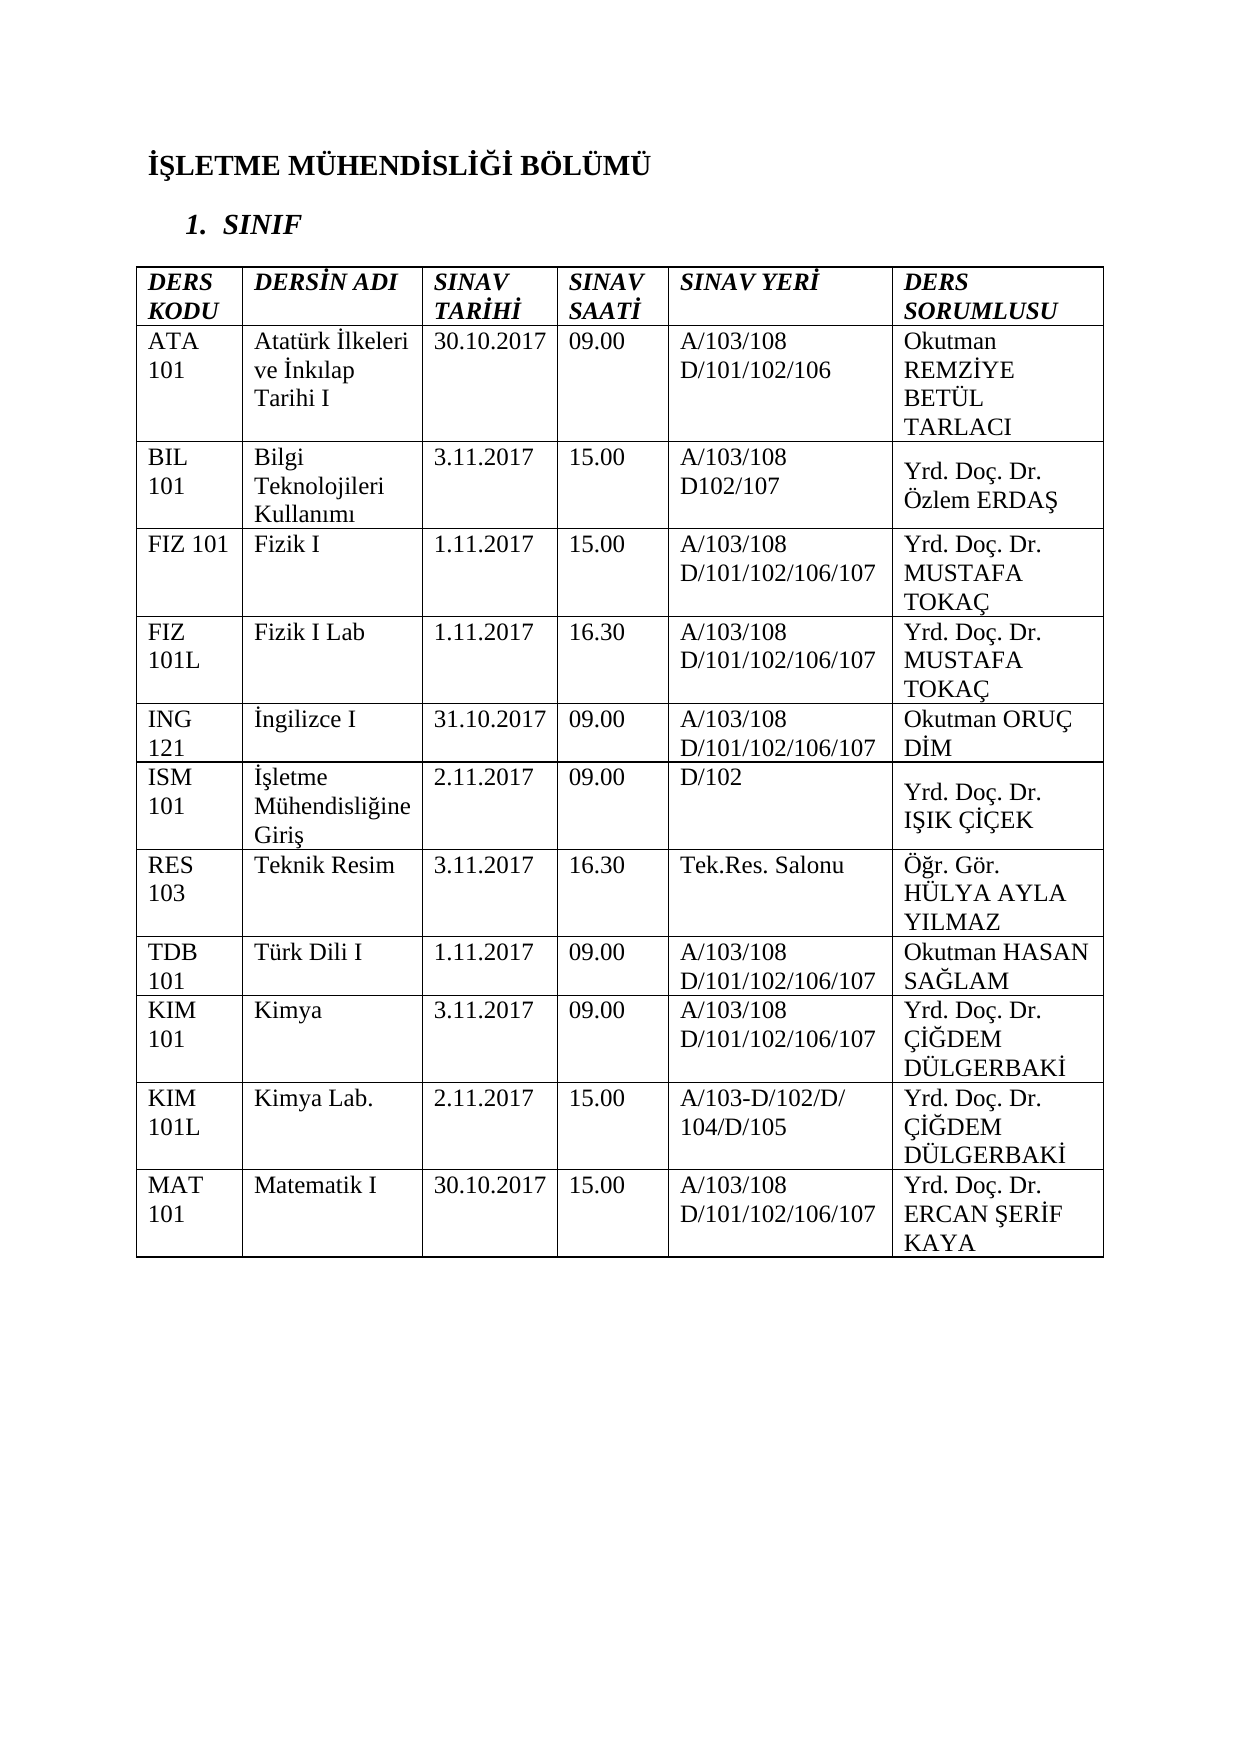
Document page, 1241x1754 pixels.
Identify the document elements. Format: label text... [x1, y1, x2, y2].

table_cell Öğr. Gör. HÜLYA AYLA YILMAZ [893, 850, 1103, 936]
table_header SINAV TARİHİ [423, 268, 557, 325]
table_cell Atatürk İlkeleri ve İnkılap Tarihi I [243, 326, 422, 441]
table_cell 09.00 [558, 704, 668, 761]
table_cell 09.00 [558, 763, 668, 849]
table_cell 15.00 [558, 442, 668, 528]
table_cell Yrd. Doç. Dr. MUSTAFA TOKAÇ [893, 617, 1103, 703]
table_cell 15.00 [558, 529, 668, 616]
table_cell Yrd. Doç. Dr. ÇİĞDEM DÜLGERBAKİ [893, 1083, 1103, 1169]
table_cell Türk Dili I [243, 937, 422, 994]
table_cell Okutman REMZİYE BETÜL TARLACI [893, 326, 1103, 441]
table_cell 15.00 [558, 1083, 668, 1169]
table_cell A/103/108 D102/107 [669, 442, 892, 528]
table_cell KIM 101 [137, 996, 242, 1082]
table_cell 1.11.2017 [423, 617, 557, 703]
table_cell Okutman ORUÇ DİM [893, 704, 1103, 761]
table_cell RES 103 [137, 850, 242, 936]
table_cell Fizik I [243, 529, 422, 616]
table_cell Yrd. Doç. Dr. ERCAN ŞERİF KAYA [893, 1170, 1103, 1256]
table_cell 3.11.2017 [423, 442, 557, 528]
table_cell A/103/108 D/101/102/106/107 [669, 529, 892, 616]
table_cell 16.30 [558, 617, 668, 703]
table_cell TDB 101 [137, 937, 242, 994]
table_cell BIL 101 [137, 442, 242, 528]
table_cell İngilizce I [243, 704, 422, 761]
table_cell MAT 101 [137, 1170, 242, 1256]
table_cell FIZ 101L [137, 617, 242, 703]
table_cell Yrd. Doç. Dr. ÇİĞDEM DÜLGERBAKİ [893, 996, 1103, 1082]
table_header DERSİN ADI [243, 268, 422, 325]
table_cell A/103/108 D/101/102/106/107 [669, 704, 892, 761]
table_cell 30.10.2017 [423, 326, 557, 441]
table_cell 30.10.2017 [423, 1170, 557, 1256]
table_cell 16.30 [558, 850, 668, 936]
table_cell A/103/108 D/101/102/106/107 [669, 1170, 892, 1256]
list SINIF [185, 207, 1093, 241]
table_cell 2.11.2017 [423, 1083, 557, 1169]
table_header DERS SORUMLUSU [893, 268, 1103, 325]
table_cell Okutman HASAN SAĞLAM [893, 937, 1103, 994]
table_cell Bilgi Teknolojileri Kullanımı [243, 442, 422, 528]
text İŞLETME MÜHENDİSLİĞİ BÖLÜMÜ [148, 148, 1093, 181]
table_cell KIM 101L [137, 1083, 242, 1169]
table_cell 3.11.2017 [423, 850, 557, 936]
table_cell Teknik Resim [243, 850, 422, 936]
table_cell 09.00 [558, 937, 668, 994]
table_cell 3.11.2017 [423, 996, 557, 1082]
table_cell FIZ 101 [137, 529, 242, 616]
table_cell A/103/108 D/101/102/106/107 [669, 996, 892, 1082]
table_cell D/102 [669, 763, 892, 849]
table_header DERS KODU [137, 268, 242, 325]
table_cell ING 121 [137, 704, 242, 761]
table_cell Yrd. Doç. Dr. MUSTAFA TOKAÇ [893, 529, 1103, 616]
table_header SINAV SAATİ [558, 268, 668, 325]
table_cell Yrd. Doç. Dr. IŞIK ÇİÇEK [893, 763, 1103, 849]
table_cell Fizik I Lab [243, 617, 422, 703]
table_cell 2.11.2017 [423, 763, 557, 849]
table_cell Matematik I [243, 1170, 422, 1256]
table_cell 09.00 [558, 996, 668, 1082]
table_cell Tek.Res. Salonu [669, 850, 892, 936]
table_cell ATA 101 [137, 326, 242, 441]
table_cell 09.00 [558, 326, 668, 441]
table_cell A/103/108 D/101/102/106 [669, 326, 892, 441]
table_cell 31.10.2017 [423, 704, 557, 761]
table_cell Yrd. Doç. Dr. Özlem ERDAŞ [893, 442, 1103, 528]
table_cell ISM 101 [137, 763, 242, 849]
table_header SINAV YERİ [669, 268, 892, 325]
table_cell 15.00 [558, 1170, 668, 1256]
table_cell A/103-D/102/D/104/D/105 [669, 1083, 892, 1169]
table_cell 1.11.2017 [423, 529, 557, 616]
table_cell Kimya Lab. [243, 1083, 422, 1169]
table_cell A/103/108 D/101/102/106/107 [669, 617, 892, 703]
table_cell İşletme Mühendisliğine Giriş [243, 763, 422, 849]
table_cell Kimya [243, 996, 422, 1082]
table_cell A/103/108 D/101/102/106/107 [669, 937, 892, 994]
table_cell 1.11.2017 [423, 937, 557, 994]
